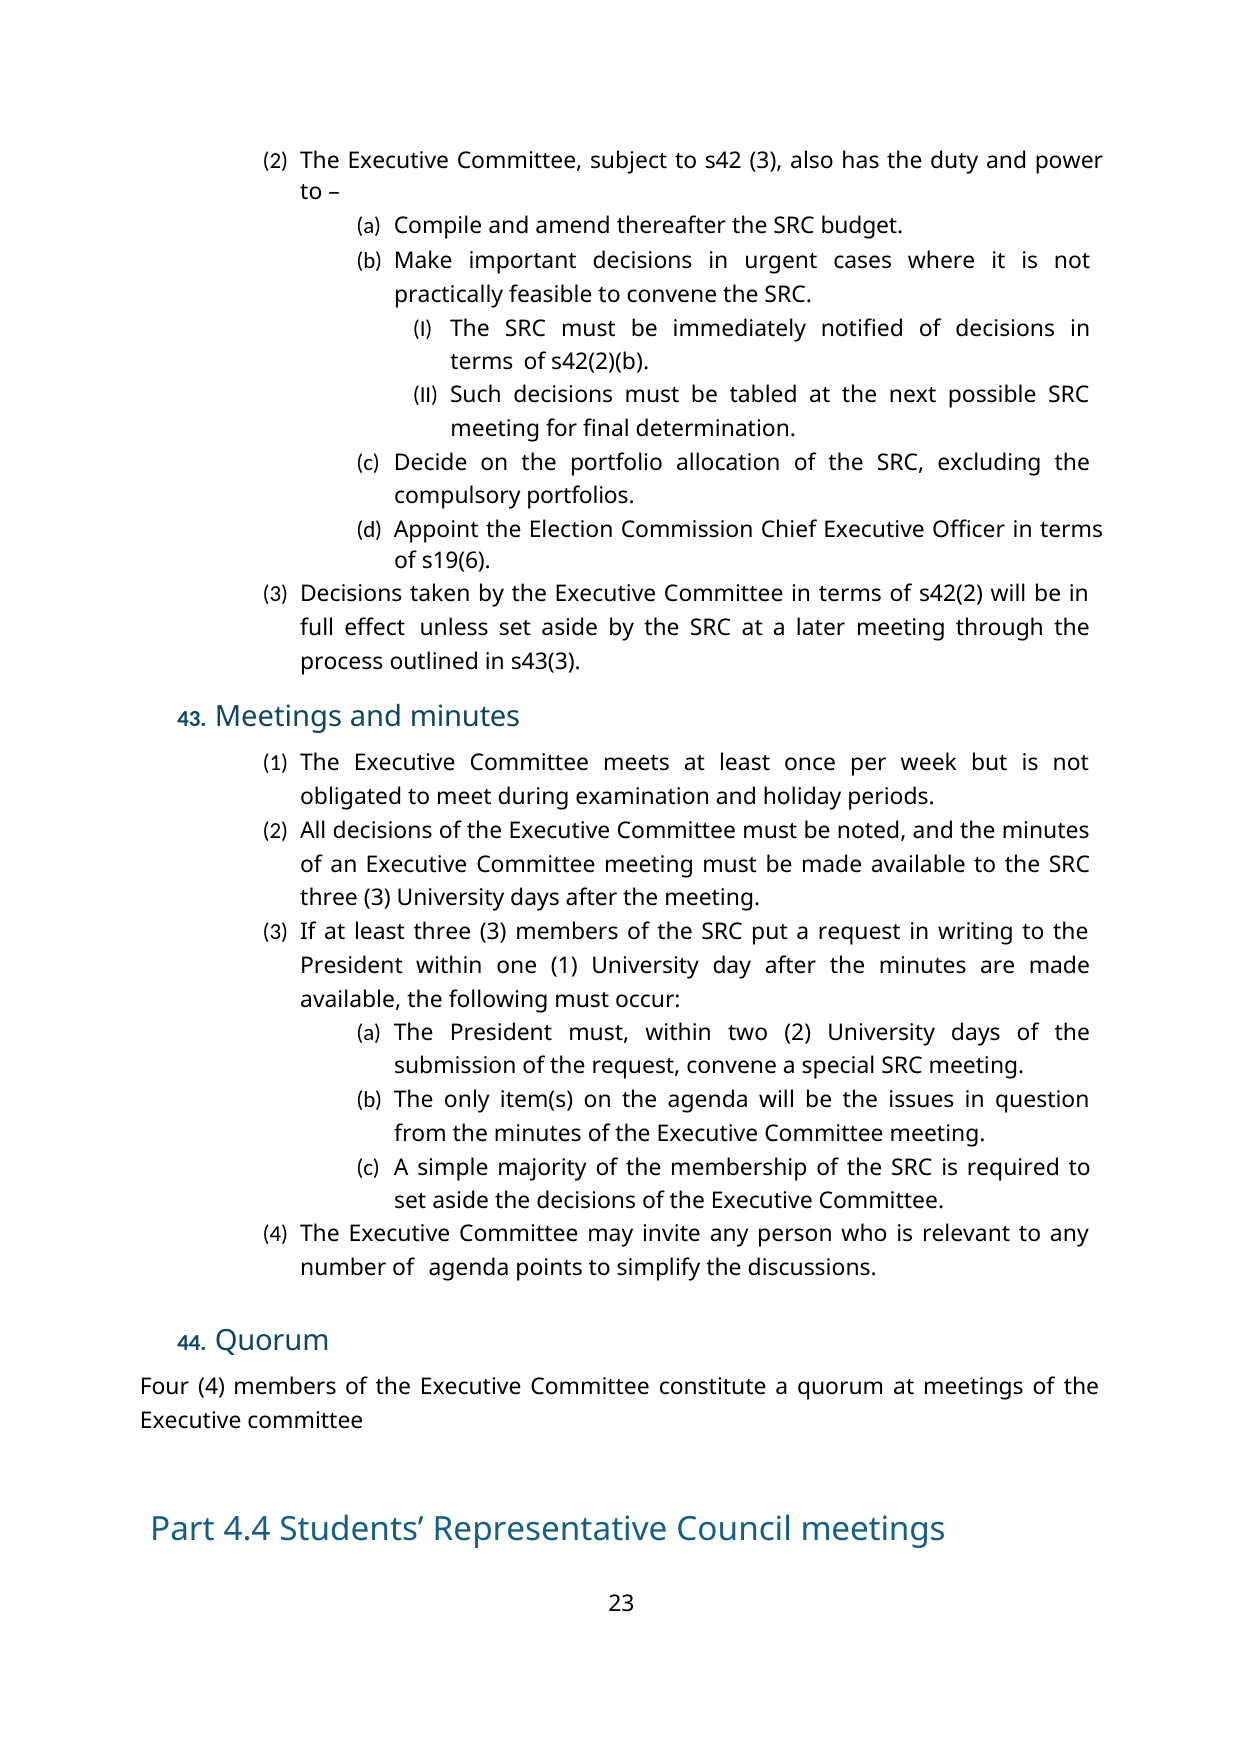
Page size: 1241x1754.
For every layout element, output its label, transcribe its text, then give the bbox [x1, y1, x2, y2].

list The Executive Committee may invite any person who is relevant to any number of agenda points to simplify the discussions. [262, 1217, 1090, 1282]
text Part 4.4 Students’ Representative Council meetings [150, 1505, 1103, 1550]
list The Executive Committee meets at least once per week but is not obligated to meet during examination and holiday periods. [262, 746, 1090, 811]
list Decide on the portfolio allocation of the SRC, excluding the compulsory portfolios. [356, 446, 1091, 510]
list A simple majority of the membership of the SRC is required to set aside the decisions of the Executive Committee. [356, 1151, 1091, 1215]
list Appoint the Election Commission Chief Executive Officer in terms of s19(6). [356, 512, 1103, 575]
list The Executive Committee, subject to s42 (3), also has the duty and power to – [262, 144, 1103, 206]
subtitle Meetings and minutes [177, 695, 1103, 735]
list Compile and amend thereafter the SRC budget. [356, 208, 1103, 240]
list Decisions taken by the Executive Committee in terms of s42(2) will be in full effect unless set aside by the SRC at a later meeting through the process outlined in s43(3). [262, 577, 1090, 676]
text Four (4) members of the Executive Committee constitute a quorum at meetings of the Executive committee [139, 1370, 1103, 1435]
list The President must, within two (2) University days of the submission of the request, convene a special SRC meeting. [356, 1016, 1091, 1081]
list The SRC must be immediately notified of decisions in terms of s42(2)(b). [413, 312, 1091, 376]
list Make important decisions in urgent cases where it is not practically feasible to convene the SRC. [356, 244, 1091, 309]
list Such decisions must be tabled at the next possible SRC meeting for final determination. [413, 378, 1090, 443]
list All decisions of the Executive Committee must be noted, and the minutes of an Executive Committee meeting must be made available to the SRC three (3) University days after the meeting. [262, 814, 1090, 913]
list The only item(s) on the agenda will be the issues in question from the minutes of the Executive Committee meeting. [356, 1083, 1090, 1148]
list If at least three (3) members of the SRC put a request in writing to the President within one (1) University day after the minutes are made available, the following must occur: [262, 915, 1090, 1014]
subtitle Quorum [177, 1319, 1103, 1359]
